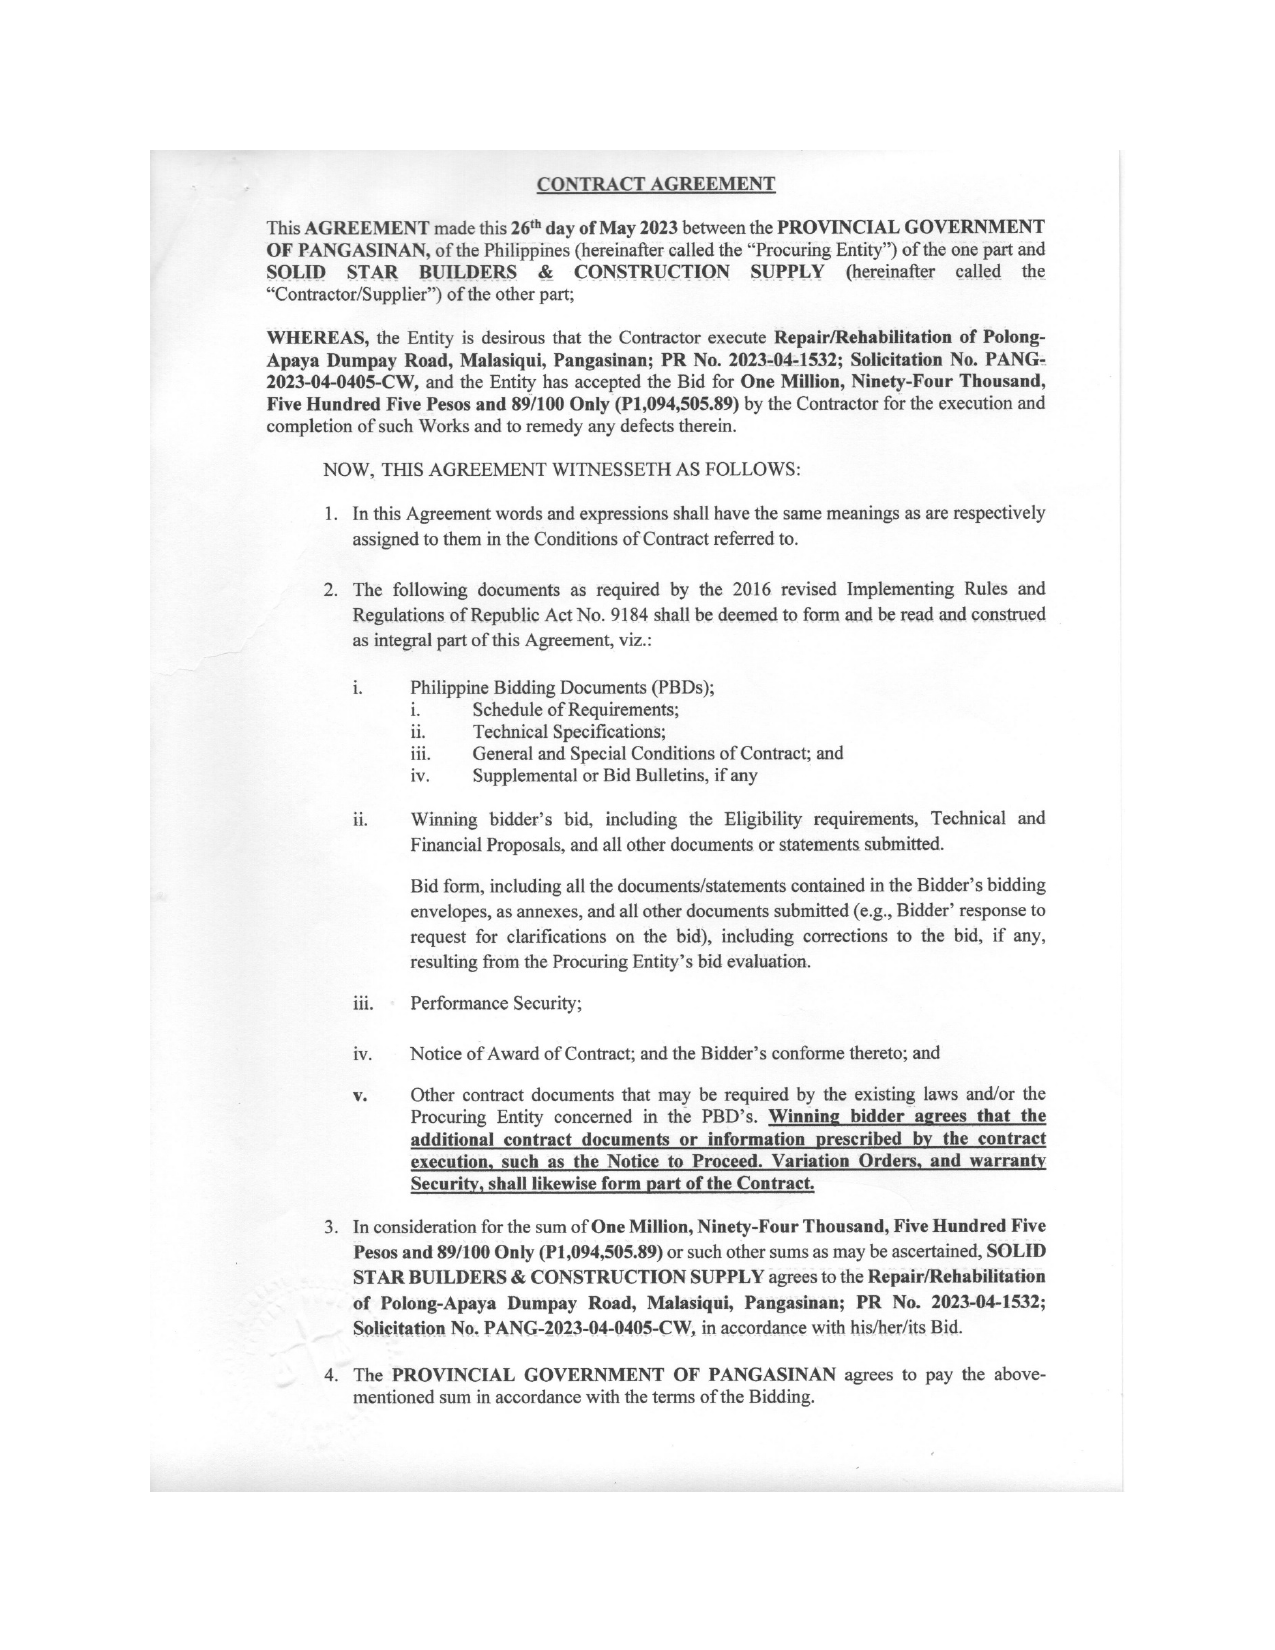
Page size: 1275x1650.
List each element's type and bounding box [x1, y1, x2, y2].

picture [150, 150, 1125, 1492]
